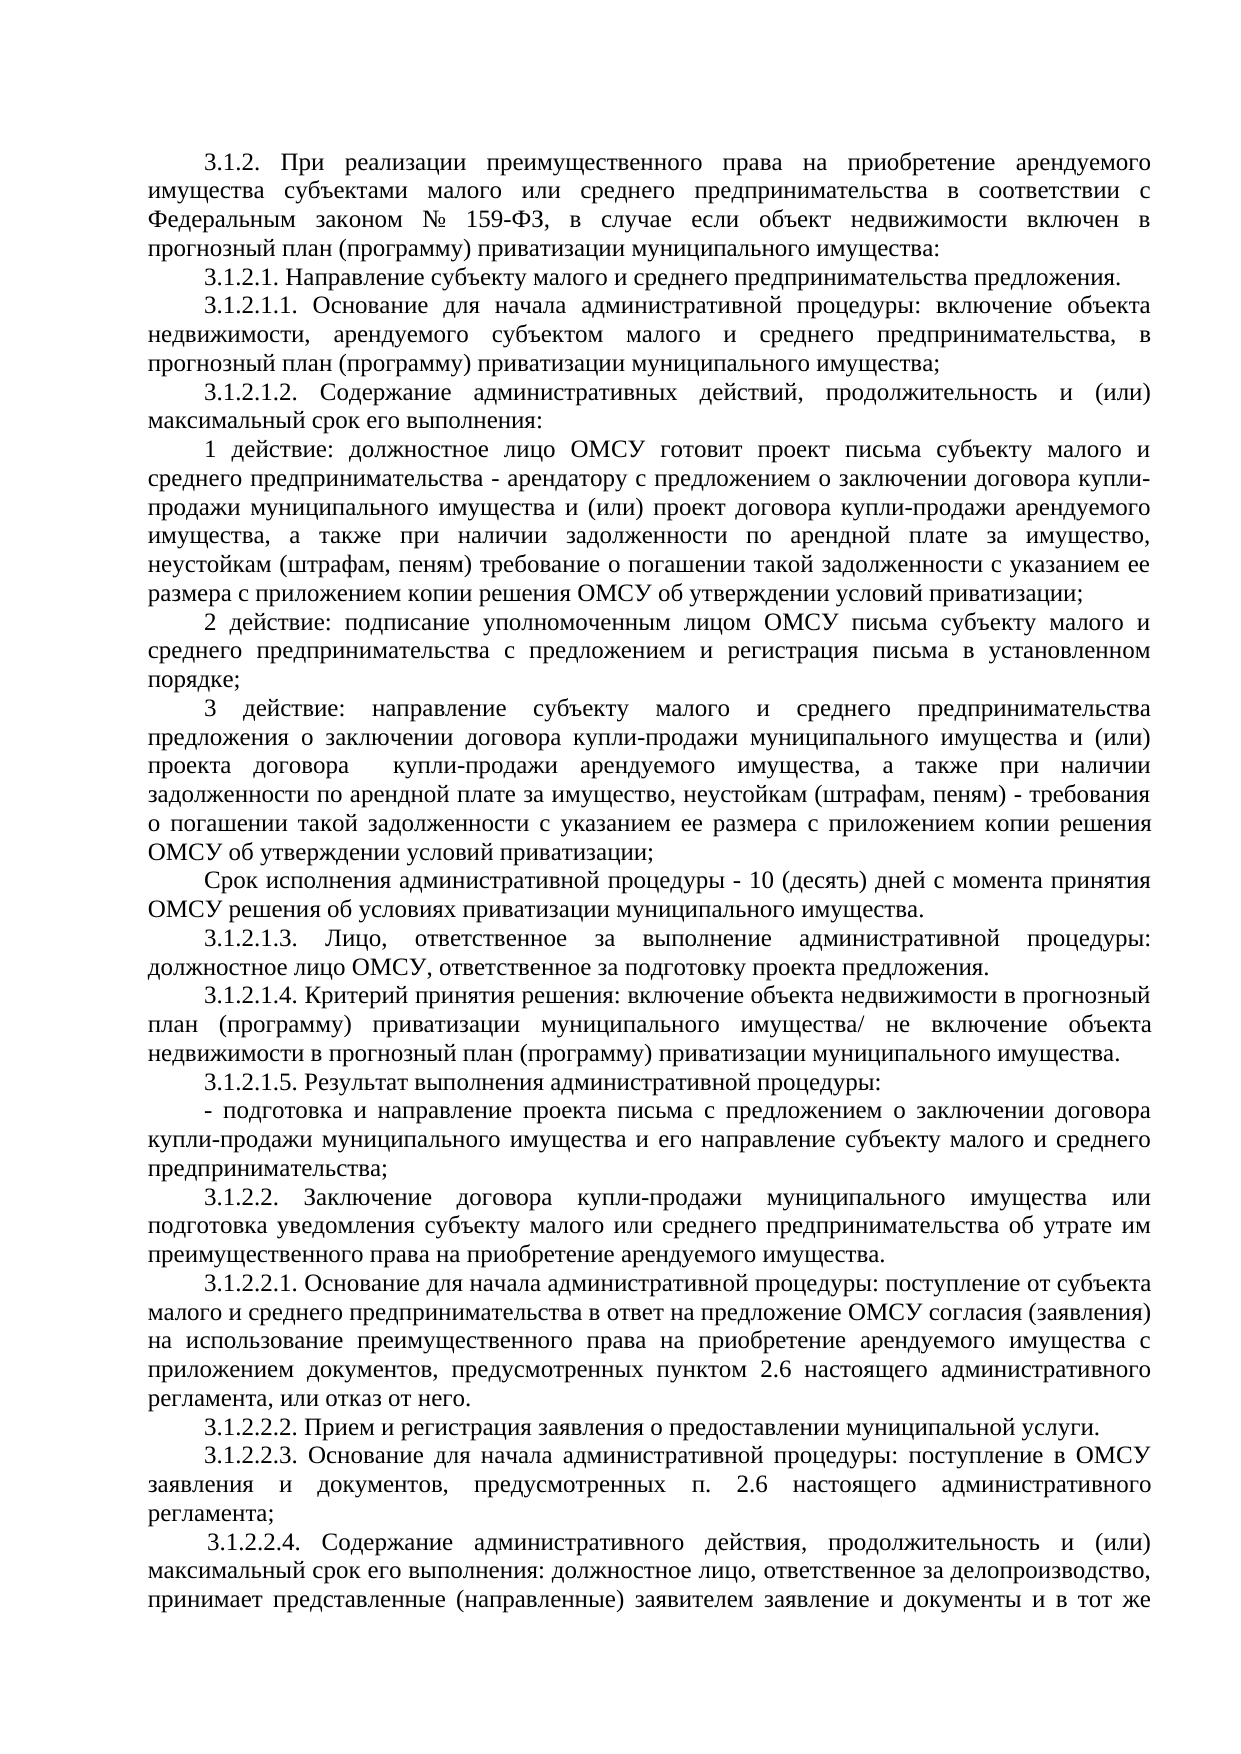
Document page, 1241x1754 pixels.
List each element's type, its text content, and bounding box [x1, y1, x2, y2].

text 1 действие: должностное лицо ОМСУ готовит проект письма субъекту малого и среднего предпринимательства - арендатору с предложением о заключении договора купли-продажи муниципального имущества и (или) проект договора купли-продажи арендуемого имущества, а также при наличии задолженности по арендной плате за имущество, неустойкам (штрафам, пеням) требование о погашении такой задолженности с указанием ее размера с приложением копии решения ОМСУ об утверждении условий приватизации; [148, 434, 1152, 607]
text 3 действие: направление субъекту малого и среднего предпринимательства предложения о заключении договора купли-продажи муниципального имущества и (или) проекта договора купли-продажи арендуемого имущества, а также при наличии задолженности по арендной плате за имущество, неустойкам (штрафам, пеням) - требования о погашении такой задолженности с указанием ее размера с приложением копии решения ОМСУ об утверждении условий приватизации; [148, 693, 1152, 866]
text 3.1.2.1.4. Критерий принятия решения: включение объекта недвижимости в прогнозный план (программу) приватизации муниципального имущества/ не включение объекта недвижимости в прогнозный план (программу) приватизации муниципального имущества. [148, 981, 1152, 1067]
text 3.1.2.1.3. Лицо, ответственное за выполнение административной процедуры: должностное лицо ОМСУ, ответственное за подготовку проекта предложения. [148, 923, 1152, 981]
text 3.1.2.2. Заключение договора купли-продажи муниципального имущества или подготовка уведомления субъекту малого или среднего предпринимательства об утрате им преимущественного права на приобретение арендуемого имущества. [148, 1182, 1152, 1268]
text 3.1.2.1.1. Основание для начала административной процедуры: включение объекта недвижимости, арендуемого субъектом малого и среднего предпринимательства, в прогнозный план (программу) приватизации муниципального имущества; [148, 291, 1152, 377]
text Срок исполнения административной процедуры - 10 (десять) дней с момента принятия ОМСУ решения об условиях приватизации муниципального имущества. [148, 866, 1152, 923]
text 3.1.2.2.1. Основание для начала административной процедуры: поступление от субъекта малого и среднего предпринимательства в ответ на предложение ОМСУ согласия (заявления) на использование преимущественного права на приобретение арендуемого имущества с приложением документов, предусмотренных пунктом 2.6 настоящего административного регламента, или отказ от него. [148, 1268, 1152, 1412]
text 2 действие: подписание уполномоченным лицом ОМСУ письма субъекту малого и среднего предпринимательства с предложением и регистрация письма в установленном порядке; [148, 607, 1152, 693]
text 3.1.2.2.2. Прием и регистрация заявления о предоставлении муниципальной услуги. [148, 1412, 1152, 1441]
text 3.1.2.2.3. Основание для начала административной процедуры: поступление в ОМСУ заявления и документов, предусмотренных п. 2.6 настоящего административного регламента; [148, 1441, 1152, 1527]
text 3.1.2.1.5. Результат выполнения административной процедуры: [148, 1067, 1152, 1096]
text 3.1.2. При реализации преимущественного права на приобретение арендуемого имущества субъектами малого или среднего предпринимательства в соответствии с Федеральным законом № 159-ФЗ, в случае если объект недвижимости включен в прогнозный план (программу) приватизации муниципального имущества: [148, 147, 1152, 262]
text 3.1.2.1.2. Содержание административных действий, продолжительность и (или) максимальный срок его выполнения: [148, 377, 1152, 434]
text - подготовка и направление проекта письма с предложением о заключении договора купли-продажи муниципального имущества и его направление субъекту малого и среднего предпринимательства; [148, 1096, 1152, 1182]
text 3.1.2.1. Направление субъекту малого и среднего предпринимательства предложения. [148, 262, 1152, 291]
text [148, 1527, 1152, 1613]
